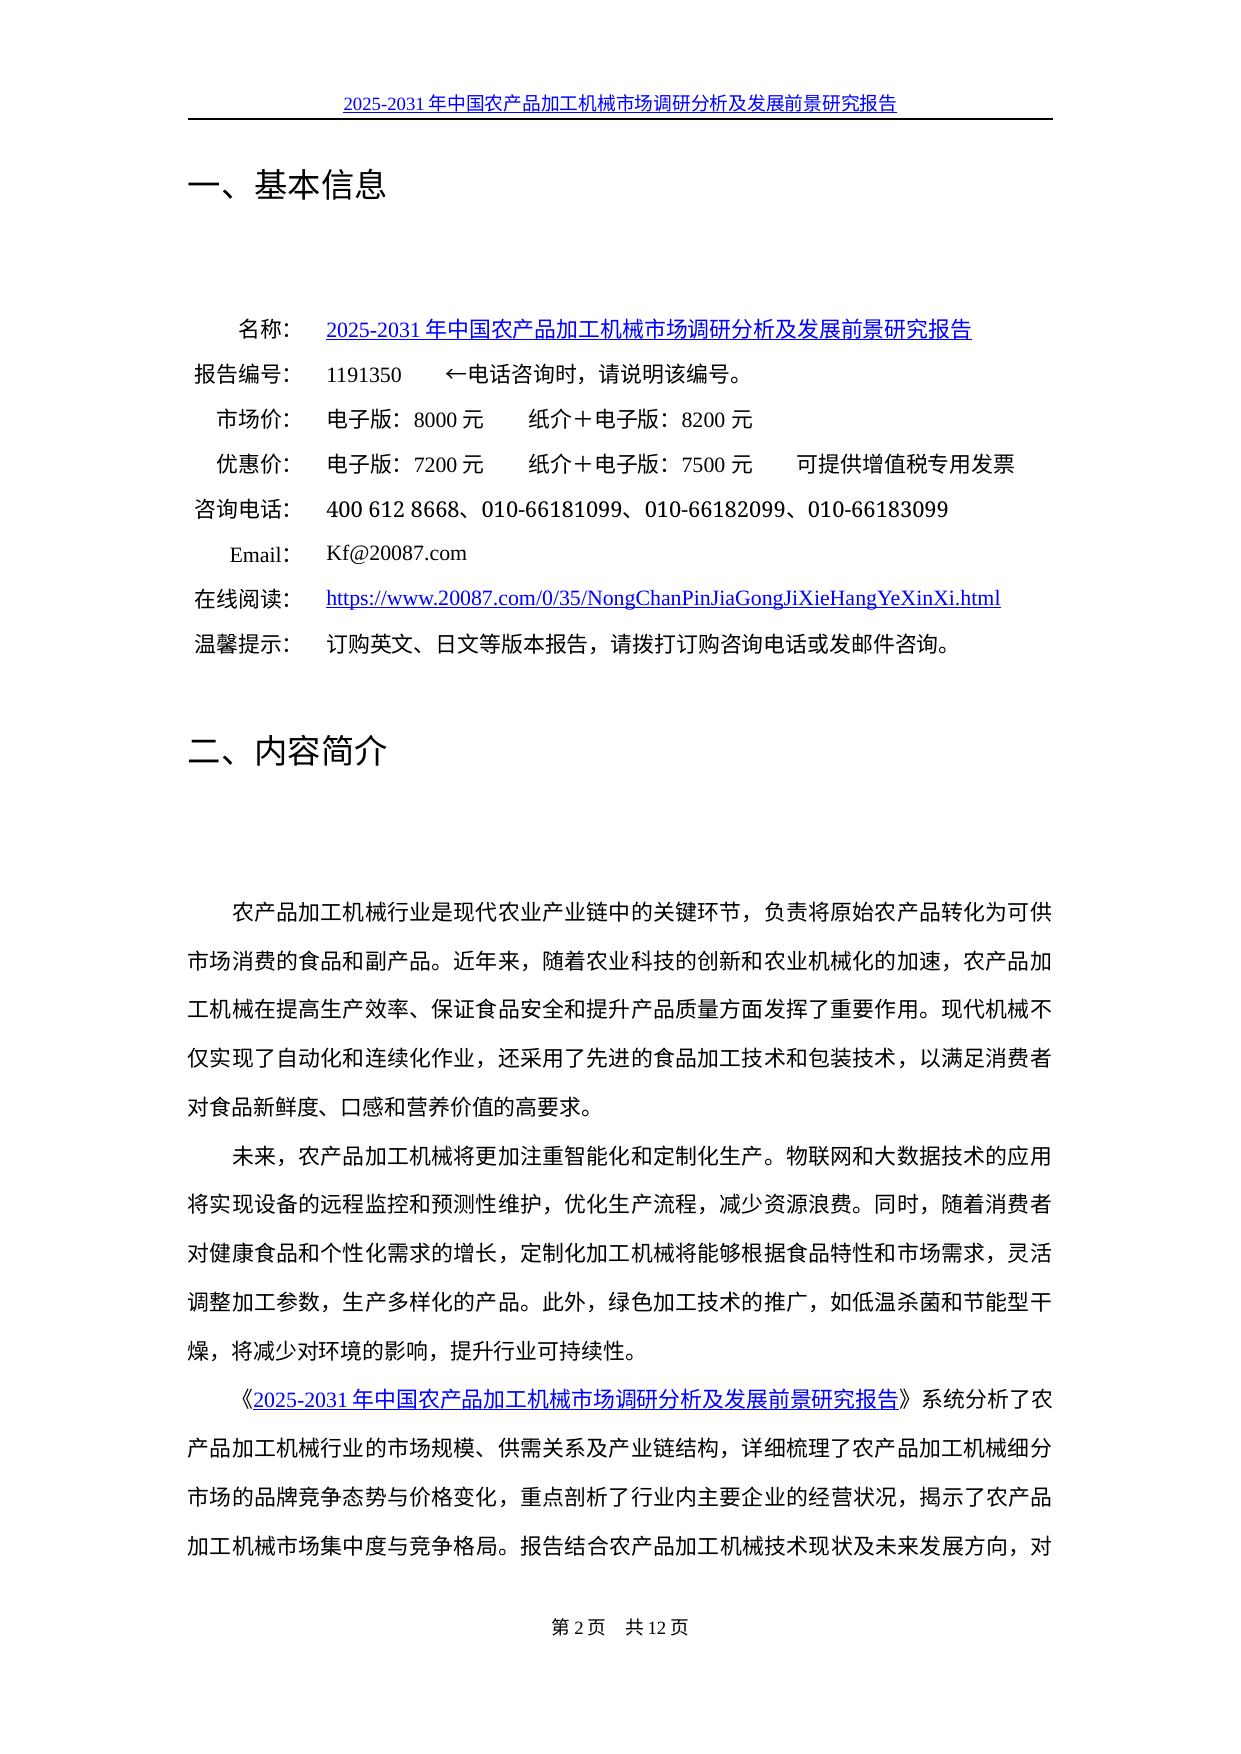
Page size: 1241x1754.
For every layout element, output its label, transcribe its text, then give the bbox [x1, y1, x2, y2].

table_cell 报告编号： [167, 357, 315, 402]
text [187, 894, 1053, 1561]
table_cell 1191350 ←电话咨询时，请说明该编号。 [315, 357, 1073, 402]
table_cell [315, 582, 1073, 627]
table_cell 订购英文、日文等版本报告，请拨打订购咨询电话或发邮件咨询。 [315, 627, 1073, 672]
table_cell 电子版：7200 元 纸介＋电子版：7500 元 可提供增值税专用发票 [315, 447, 1073, 492]
title 二、内容简介 [187, 717, 1053, 782]
table_header 2025-2031年中国农产品加工机械市场调研分析及发展前景研究报告 [315, 312, 1073, 357]
table_cell 温馨提示： [167, 627, 315, 672]
table_cell 优惠价： [167, 447, 315, 492]
table_cell Email： [167, 537, 315, 582]
table_cell Kf@20087.com [315, 537, 1073, 582]
table_cell 咨询电话： [167, 492, 315, 537]
table_cell 400 612 8668、010-66181099、010-66182099、010-66183099 [315, 492, 1073, 537]
table_cell 电子版：8000 元 纸介＋电子版：8200 元 [315, 402, 1073, 447]
table_header 名称： [167, 312, 315, 357]
title 一、基本信息 [187, 150, 1053, 215]
table_cell 在线阅读： [167, 582, 315, 627]
table_cell 市场价： [167, 402, 315, 447]
